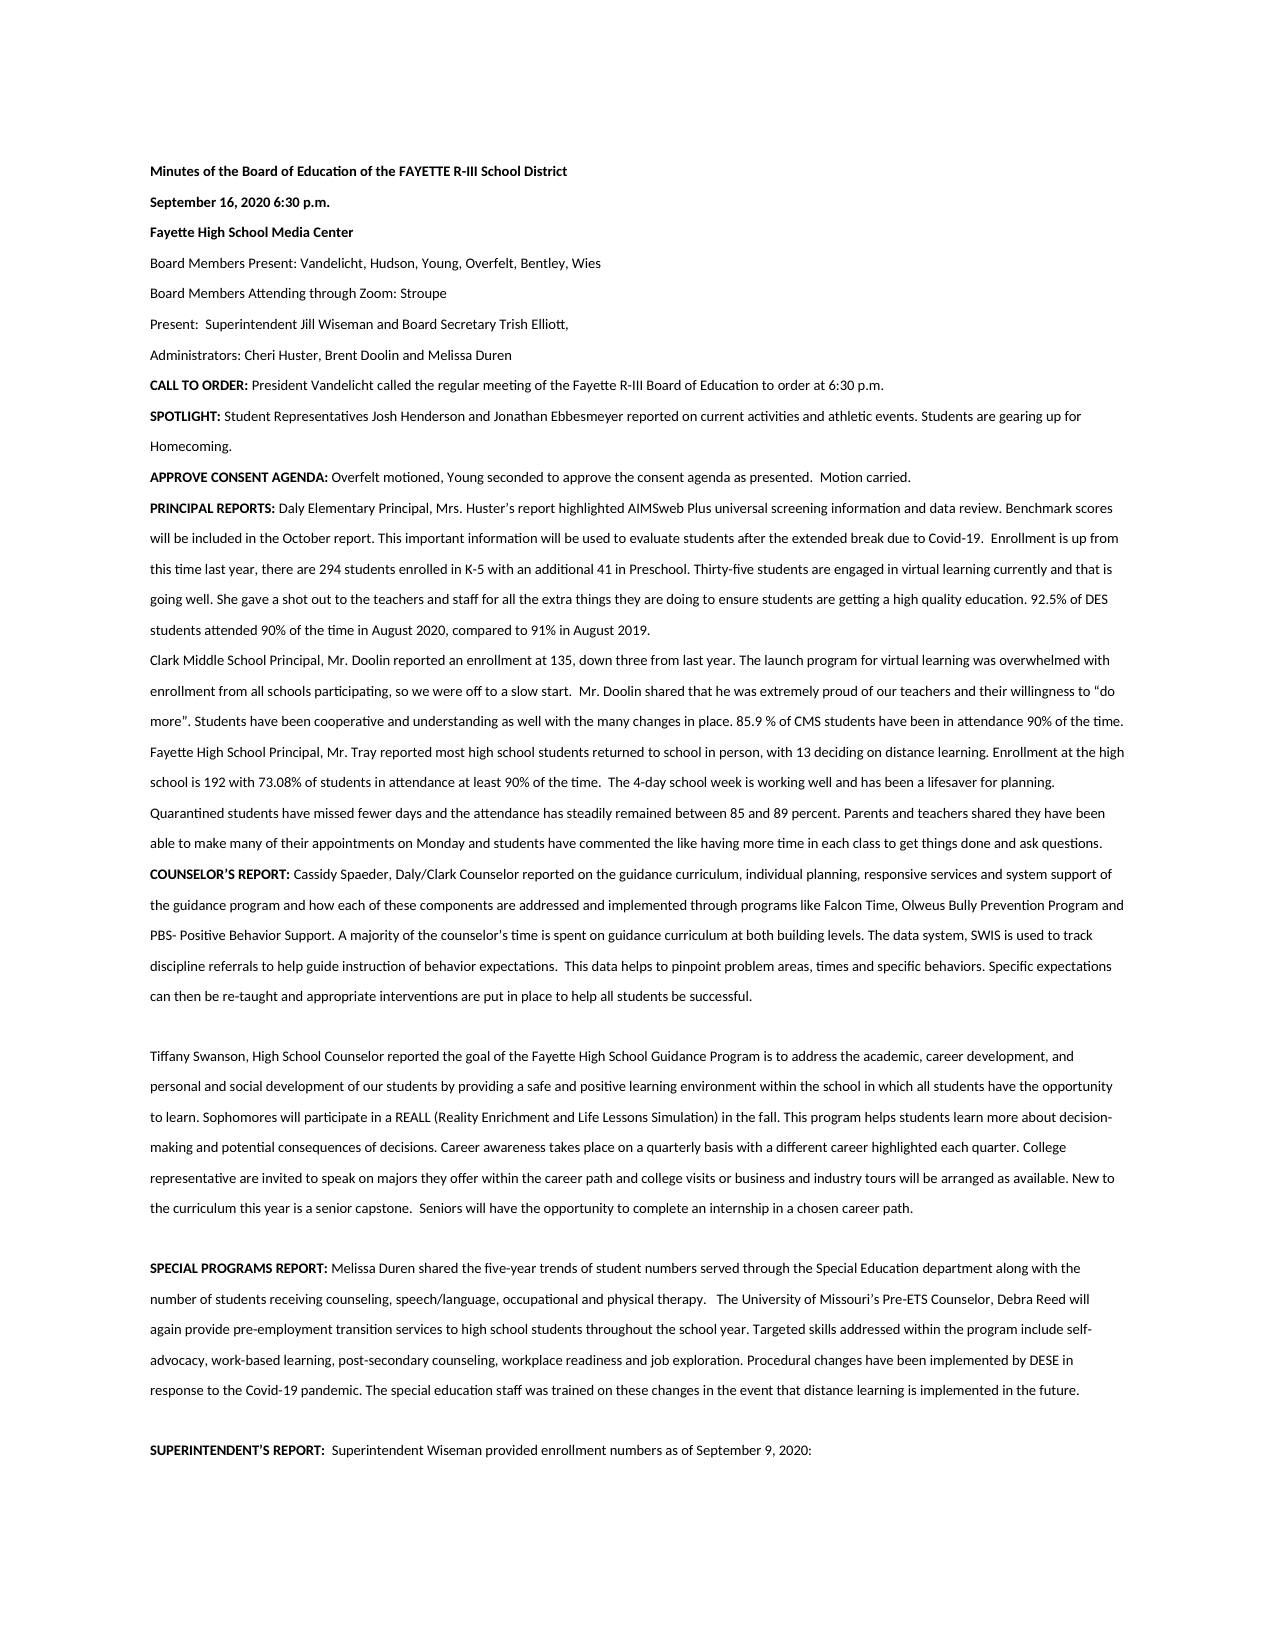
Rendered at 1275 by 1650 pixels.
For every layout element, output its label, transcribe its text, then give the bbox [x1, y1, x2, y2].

text CALL TO ORDER: President Vandelicht called the regular meeting of the Fayette R-III Board of Education to order at 6:30 p.m. [150, 364, 1125, 394]
text APPROVE CONSENT AGENDA: Overfelt motioned, Young seconded to approve the consent agenda as presented. Motion carried. [150, 456, 1125, 486]
text SPOTLIGHT: Student Representatives Josh Henderson and Jonathan Ebbesmeyer reported on current activities and athletic events. Students are gearing up for Homecoming. [150, 394, 1125, 456]
text September 16, 2020 6:30 p.m. [150, 181, 1125, 211]
text SPECIAL PROGRAMS REPORT: Melissa Duren shared the five-year trends of student numbers served through the Special Education department along with the number of students receiving counseling, speech/language, occupational and physical therapy. The University of Missouri’s Pre-ETS Counselor, Debra Reed will again provide pre-employment transition services to high school students throughout the school year. Targeted skills addressed within the program include self-advocacy, work-based learning, post-secondary counseling, workplace readiness and job exploration. Procedural changes have been implemented by DESE in response to the Covid-19 pandemic. The special education staff was trained on these changes in the event that distance learning is implemented in the future. [150, 1247, 1125, 1399]
text PRINCIPAL REPORTS: Daly Elementary Principal, Mrs. Huster’s report highlighted AIMSweb Plus universal screening information and data review. Benchmark scores will be included in the October report. This important information will be used to evaluate students after the extended break due to Covid-19. Enrollment is up from this time last year, there are 294 students enrolled in K-5 with an additional 41 in Preschool. Thirty-five students are engaged in virtual learning currently and that is going well. She gave a shot out to the teachers and staff for all the extra things they are doing to ensure students are getting a high quality education. 92.5% of DES students attended 90% of the time in August 2020, compared to 91% in August 2019. [150, 486, 1125, 639]
text Board Members Attending through Zoom: Stroupe [150, 272, 1125, 303]
text Tiffany Swanson, High School Counselor reported the goal of the Fayette High School Guidance Program is to address the academic, career development, and personal and social development of our students by providing a safe and positive learning environment within the school in which all students have the opportunity to learn. Sophomores will participate in a REALL (Reality Enrichment and Life Lessons Simulation) in the fall. This program helps students learn more about decision-making and potential consequences of decisions. Career awareness takes place on a quarterly basis with a different career highlighted each quarter. College representative are invited to speak on majors they offer within the career path and college visits or business and industry tours will be arranged as available. New to the curriculum this year is a senior capstone. Seniors will have the opportunity to complete an internship in a chosen career path. [150, 1034, 1125, 1218]
text Present: Superintendent Jill Wiseman and Board Secretary Trish Elliott, [150, 303, 1125, 333]
text SUPERINTENDENT’S REPORT: Superintendent Wiseman provided enrollment numbers as of September 9, 2020: [150, 1428, 1125, 1459]
text Board Members Present: Vandelicht, Hudson, Young, Overfelt, Bentley, Wies [150, 242, 1125, 272]
text Fayette High School Principal, Mr. Tray reported most high school students returned to school in person, with 13 deciding on distance learning. Enrollment at the high school is 192 with 73.08% of students in attendance at least 90% of the time. The 4-day school week is working well and has been a lifesaver for planning. Quarantined students have missed fewer days and the attendance has steadily remained between 85 and 89 percent. Parents and teachers shared they have been able to make many of their appointments on Monday and students have commented the like having more time in each class to get things done and ask questions. [150, 731, 1125, 853]
text Fayette High School Media Center [150, 211, 1125, 242]
text Minutes of the Board of Education of the FAYETTE R-III School District [150, 150, 1125, 181]
text Administrators: Cheri Huster, Brent Doolin and Melissa Duren [150, 333, 1125, 364]
text COUNSELOR’S REPORT: Cassidy Spaeder, Daly/Clark Counselor reported on the guidance curriculum, individual planning, responsive services and system support of the guidance program and how each of these components are addressed and implemented through programs like Falcon Time, Olweus Bully Prevention Program and PBS- Positive Behavior Support. A majority of the counselor’s time is spent on guidance curriculum at both building levels. The data system, SWIS is used to track discipline referrals to help guide instruction of behavior expectations. This data helps to pinpoint problem areas, times and specific behaviors. Specific expectations can then be re-taught and appropriate interventions are put in place to help all students be successful. [150, 853, 1125, 1005]
text Clark Middle School Principal, Mr. Doolin reported an enrollment at 135, down three from last year. The launch program for virtual learning was overwhelmed with enrollment from all schools participating, so we were off to a slow start. Mr. Doolin shared that he was extremely proud of our teachers and their willingness to “do more”. Students have been cooperative and understanding as well with the many changes in place. 85.9 % of CMS students have been in attendance 90% of the time. [150, 639, 1125, 731]
